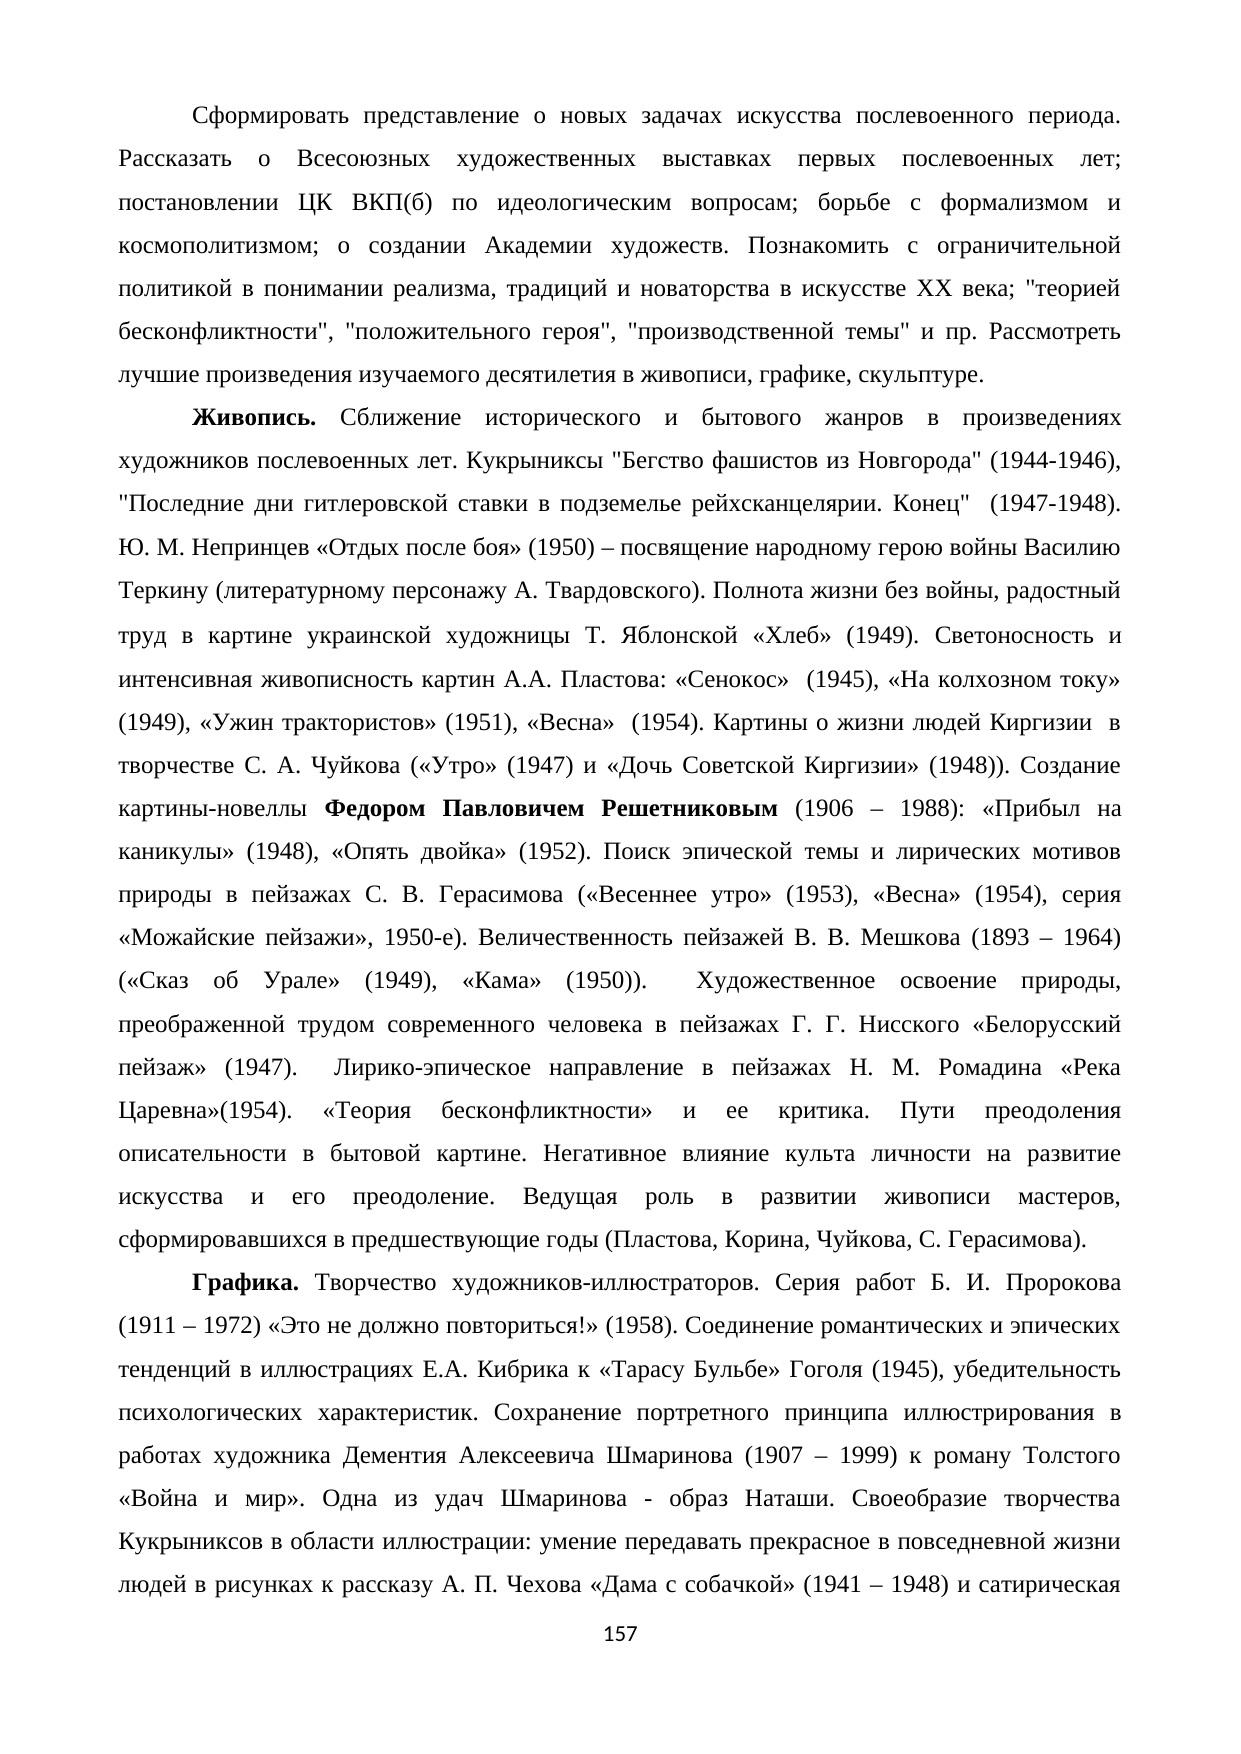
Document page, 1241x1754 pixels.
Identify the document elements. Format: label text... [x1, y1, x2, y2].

text Живопись. Сближение исторического и бытового жанров в произведениях художников послевоенных лет. Кукрыниксы "Бегство фашистов из Новгорода" (1944-1946), "Последние дни гитлеровской ставки в подземелье рейхсканцелярии. Конец" (1947-1948). Ю. M. Непринцев «Отдых после боя» (1950) – посвящение народному герою войны Василию Теркину (литературному персонажу А. Твардовского). Полнота жизни без войны, радостный труд в картине украинской художницы Т. Яблонской «Хлеб» (1949). Светоносность и интенсивная живописность картин А.А. Пластова: «Сенокос» (1945), «На колхозном току» (1949), «Ужин трактористов» (1951), «Весна» (1954). Картины о жизни людей Киргизии в творчестве С. А. Чуйкова («Утро» (1947) и «Дочь Советской Киргизии» (1948)). Создание картины-новеллы Федором Павловичем Решетниковым (1906 – 1988): «Прибыл на каникулы» (1948), «Опять двойка» (1952). Поиск эпической темы и лирических мотивов природы в пейзажах С. В. Герасимова («Весеннее утро» (1953), «Весна» (1954), серия «Можайские пейзажи», 1950-е). Величественность пейзажей В. В. Мешкова (1893 – 1964) («Сказ об Урале» (1949), «Кама» (1950)). Художественное освоение природы, преображенной трудом современного человека в пейзажах Г. Г. Нисского «Белорусский пейзаж» (1947). Лирико-эпическое направление в пейзажах Н. М. Ромадина «Река Царевна»(1954). «Теория бесконфликтности» и ее критика. Пути преодоления описательности в бытовой картине. Негативное влияние культа личности на развитие искусства и его преодоление. Ведущая роль в развитии живописи мастеров, сформировавшихся в предшествующие годы (Пластова, Корина, Чуйкова, С. Герасимова). [118, 402, 1122, 1253]
text Сформировать представление о новых задачах искусства послевоенного периода. Рассказать о Всесоюзных художественных выставках первых послевоенных лет; постановлении ЦК ВКП(б) по идеологическим вопросам; борьбе с формализмом и космополитизмом; о создании Академии художеств. Познакомить с ограничительной политикой в понимании реализма, традиций и новаторства в искусстве ХХ века; "теорией бесконфликтности", "положительного героя", "производственной темы" и пр. Рассмотреть лучшие произведения изучаемого десятилетия в живописи, графике, скульптуре. [118, 100, 1122, 388]
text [118, 1267, 1122, 1598]
